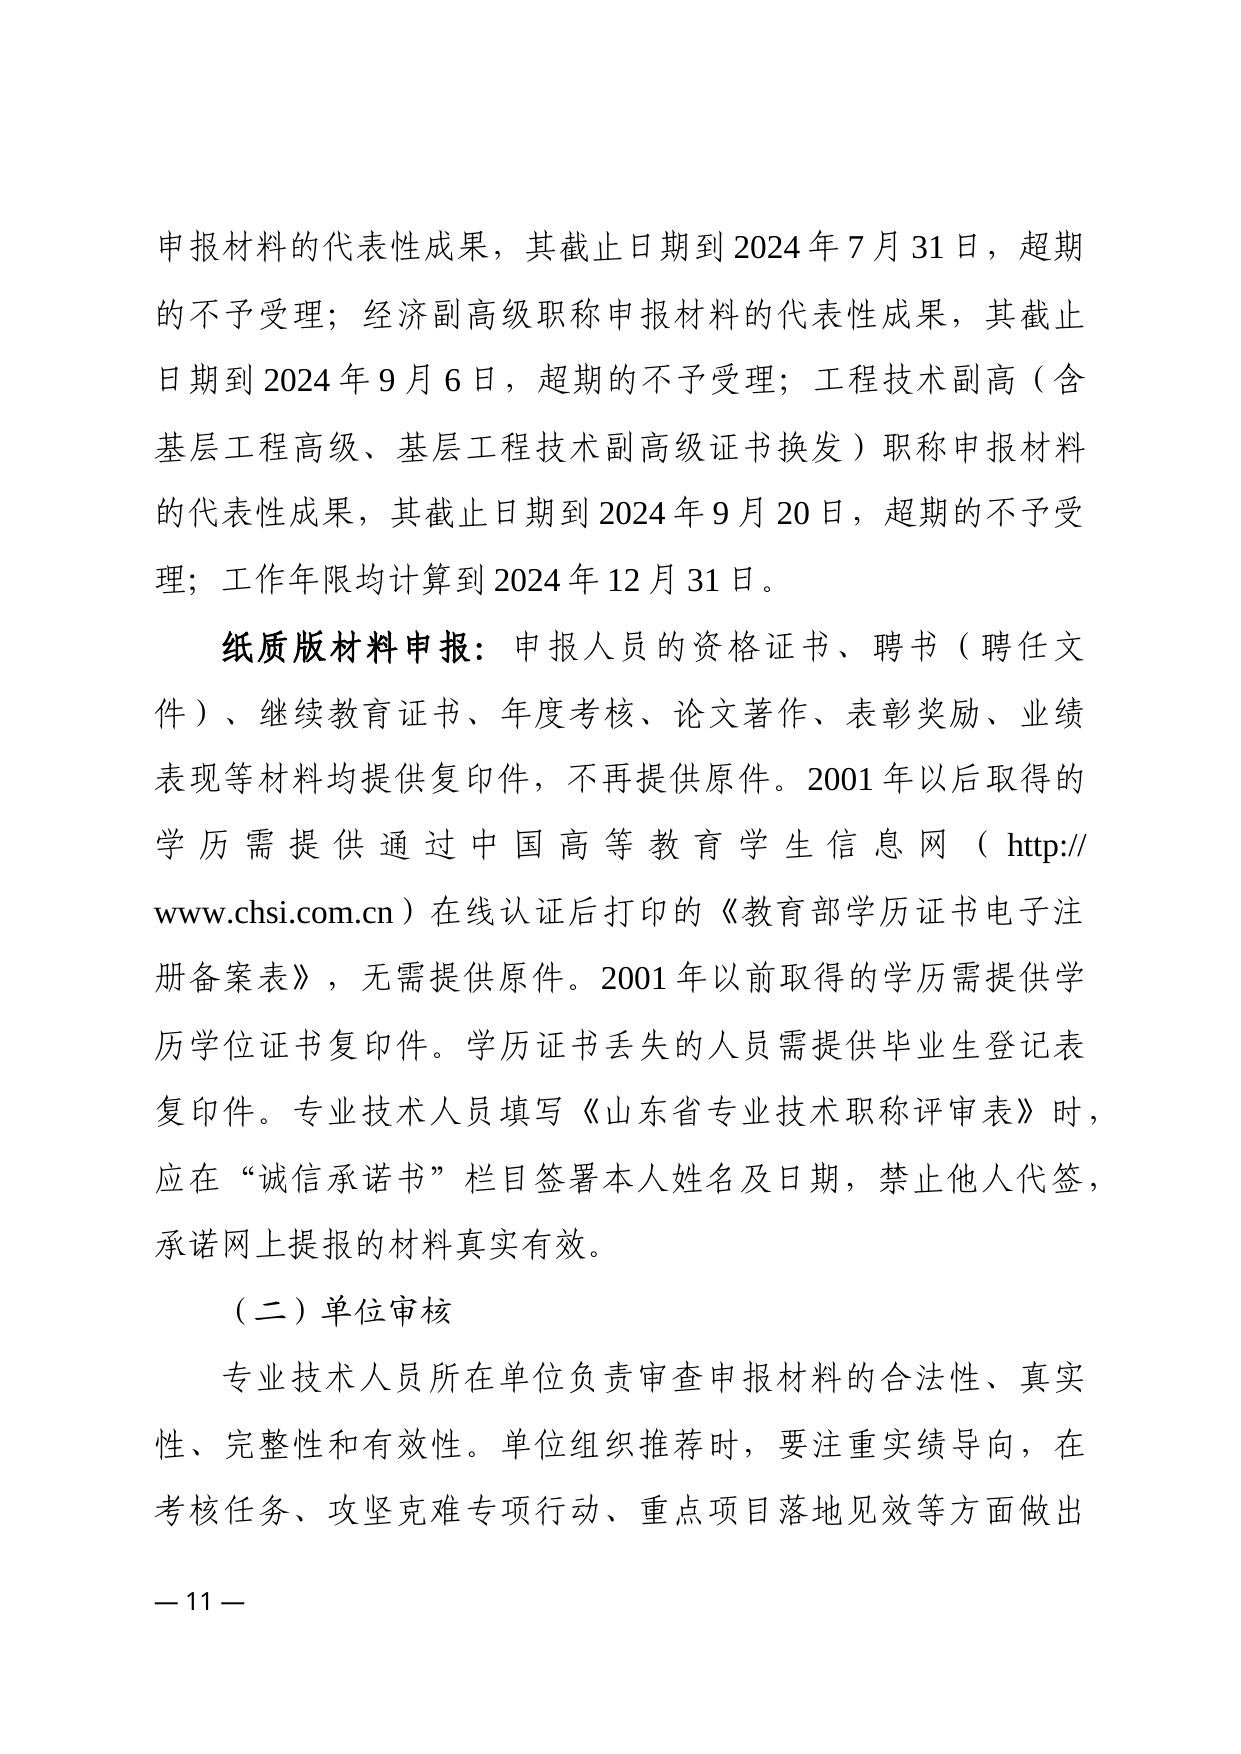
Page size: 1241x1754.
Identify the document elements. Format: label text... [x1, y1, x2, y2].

text 纸质版材料申报：申报人员的资格证书、聘书（聘任文件）、继续教育证书、年度考核、论文著作、表彰奖励、业绩表现等材料均提供复印件，不再提供原件。2001年以后取得的学历需提供通过中国高等教育学生信息网（http://www.chsi.com.cn）在线认证后打印的《教育部学历证书电子注册备案表》，无需提供原件。2001年以前取得的学历需提供学历学位证书复印件。学历证书丢失的人员需提供毕业生登记表复印件。专业技术人员填写《山东省专业技术职称评审表》时，应在“诚信承诺书”栏目签署本人姓名及日期，禁止他人代签，承诺网上提报的材料真实有效。 [153, 611, 1087, 1276]
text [153, 212, 1087, 611]
text （二）单位审核 [153, 1276, 1087, 1342]
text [153, 1342, 1087, 1542]
